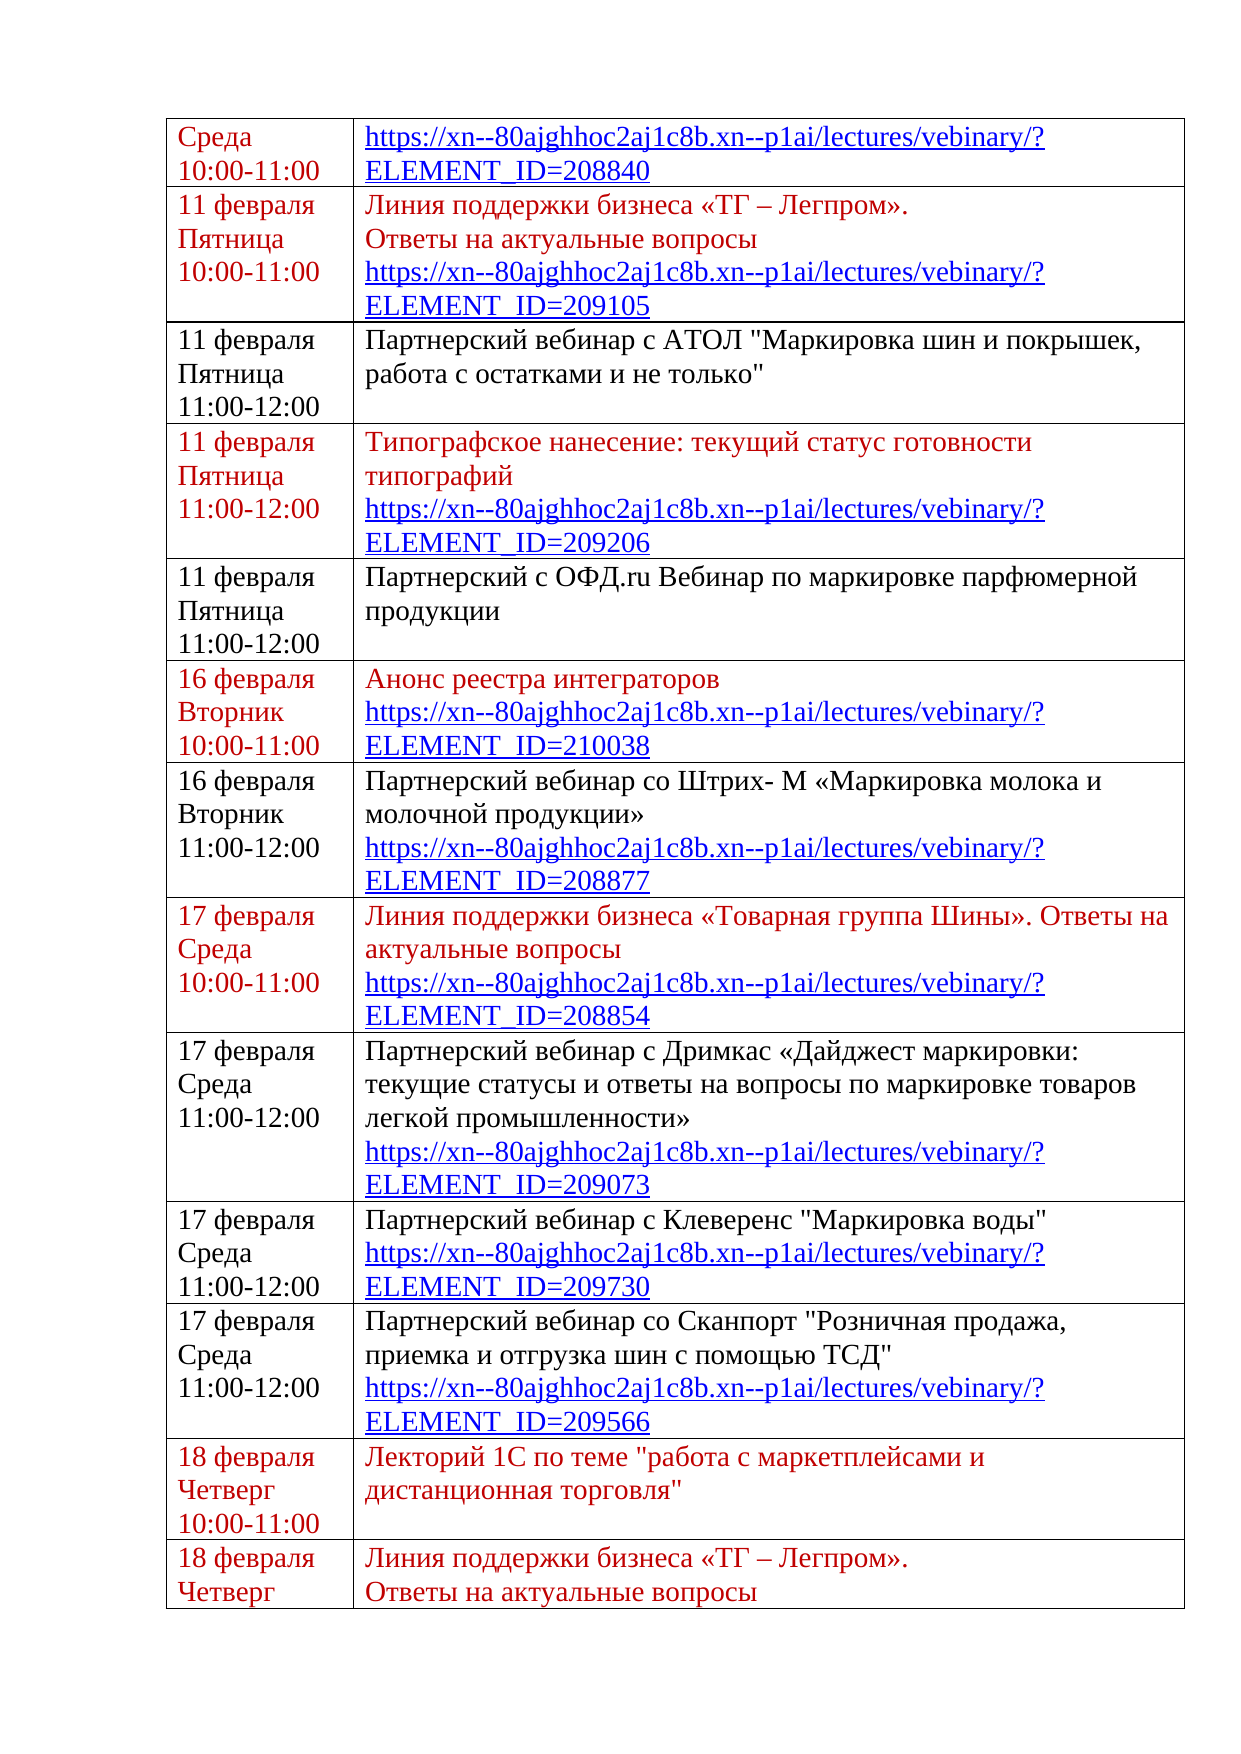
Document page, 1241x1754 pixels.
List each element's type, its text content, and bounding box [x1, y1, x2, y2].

table_cell Партнерский вебинар со Штрих- М «Маркировка молока и молочной продукции» https://xn--80ajghhoc2aj1c8b.xn--p1ai/lectures/vebinary/?ELEMENT_ID=208877 [354, 763, 1184, 897]
table_cell 17 февраля Среда 11:00-12:00 [167, 1304, 353, 1438]
table_cell Партнерский вебинар с Дримкас «Дайджест маркировки: текущие статусы и ответы на вопросы по маркировке товаров легкой промышленности» https://xn--80ajghhoc2aj1c8b.xn--p1ai/lectures/vebinary/?ELEMENT_ID=209073 [354, 1033, 1184, 1201]
table_cell 16 февраля Вторник 10:00-11:00 [167, 661, 353, 762]
table_cell Лекторий 1С по теме "работа с маркетплейсами и дистанционная торговля" [354, 1439, 1184, 1539]
table_cell 11 февраля Пятница 11:00-12:00 [167, 323, 353, 423]
table_cell 11 февраля Пятница 11:00-12:00 [167, 424, 353, 558]
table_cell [167, 1540, 353, 1607]
table_cell 17 февраля Среда 10:00-11:00 [167, 898, 353, 1032]
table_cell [354, 119, 1184, 186]
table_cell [167, 119, 353, 186]
table_cell Линия поддержки бизнеса «ТГ – Легпром». Ответы на актуальные вопросы https://xn--80ajghhoc2aj1c8b.xn--p1ai/lectures/vebinary/?ELEMENT_ID=209105 [354, 187, 1184, 321]
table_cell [354, 1540, 1184, 1607]
table_cell Типографское нанесение: текущий статус готовности типографий https://xn--80ajghhoc2aj1c8b.xn--p1ai/lectures/vebinary/?ELEMENT_ID=209206 [354, 424, 1184, 558]
table_cell 18 февраля Четверг 10:00-11:00 [167, 1439, 353, 1539]
table_cell 17 февраля Среда 11:00-12:00 [167, 1033, 353, 1201]
table_cell 17 февраля Среда 11:00-12:00 [167, 1202, 353, 1302]
table_cell Партнерский вебинар с Клеверенс "Маркировка воды" https://xn--80ajghhoc2aj1c8b.xn--p1ai/lectures/vebinary/?ELEMENT_ID=209730 [354, 1202, 1184, 1302]
table_cell 11 февраля Пятница 10:00-11:00 [167, 187, 353, 321]
table_cell 11 февраля Пятница 11:00-12:00 [167, 559, 353, 660]
table_cell Анонс реестра интеграторов https://xn--80ajghhoc2aj1c8b.xn--p1ai/lectures/vebinary/?ELEMENT_ID=210038 [354, 661, 1184, 762]
table_cell Линия поддержки бизнеса «Товарная группа Шины». Ответы на актуальные вопросы https://xn--80ajghhoc2aj1c8b.xn--p1ai/lectures/vebinary/?ELEMENT_ID=208854 [354, 898, 1184, 1032]
table_cell Партнерский вебинар с АТОЛ "Маркировка шин и покрышек, работа с остатками и не только" [354, 323, 1184, 423]
table_cell Партнерский с ОФД.ru Вебинар по маркировке парфюмерной продукции [354, 559, 1184, 660]
table_cell 16 февраля Вторник 11:00-12:00 [167, 763, 353, 897]
table_cell Партнерский вебинар со Сканпорт "Розничная продажа, приемка и отгрузка шин с помощью ТСД" https://xn--80ajghhoc2aj1c8b.xn--p1ai/lectures/vebinary/?ELEMENT_ID=209566 [354, 1304, 1184, 1438]
